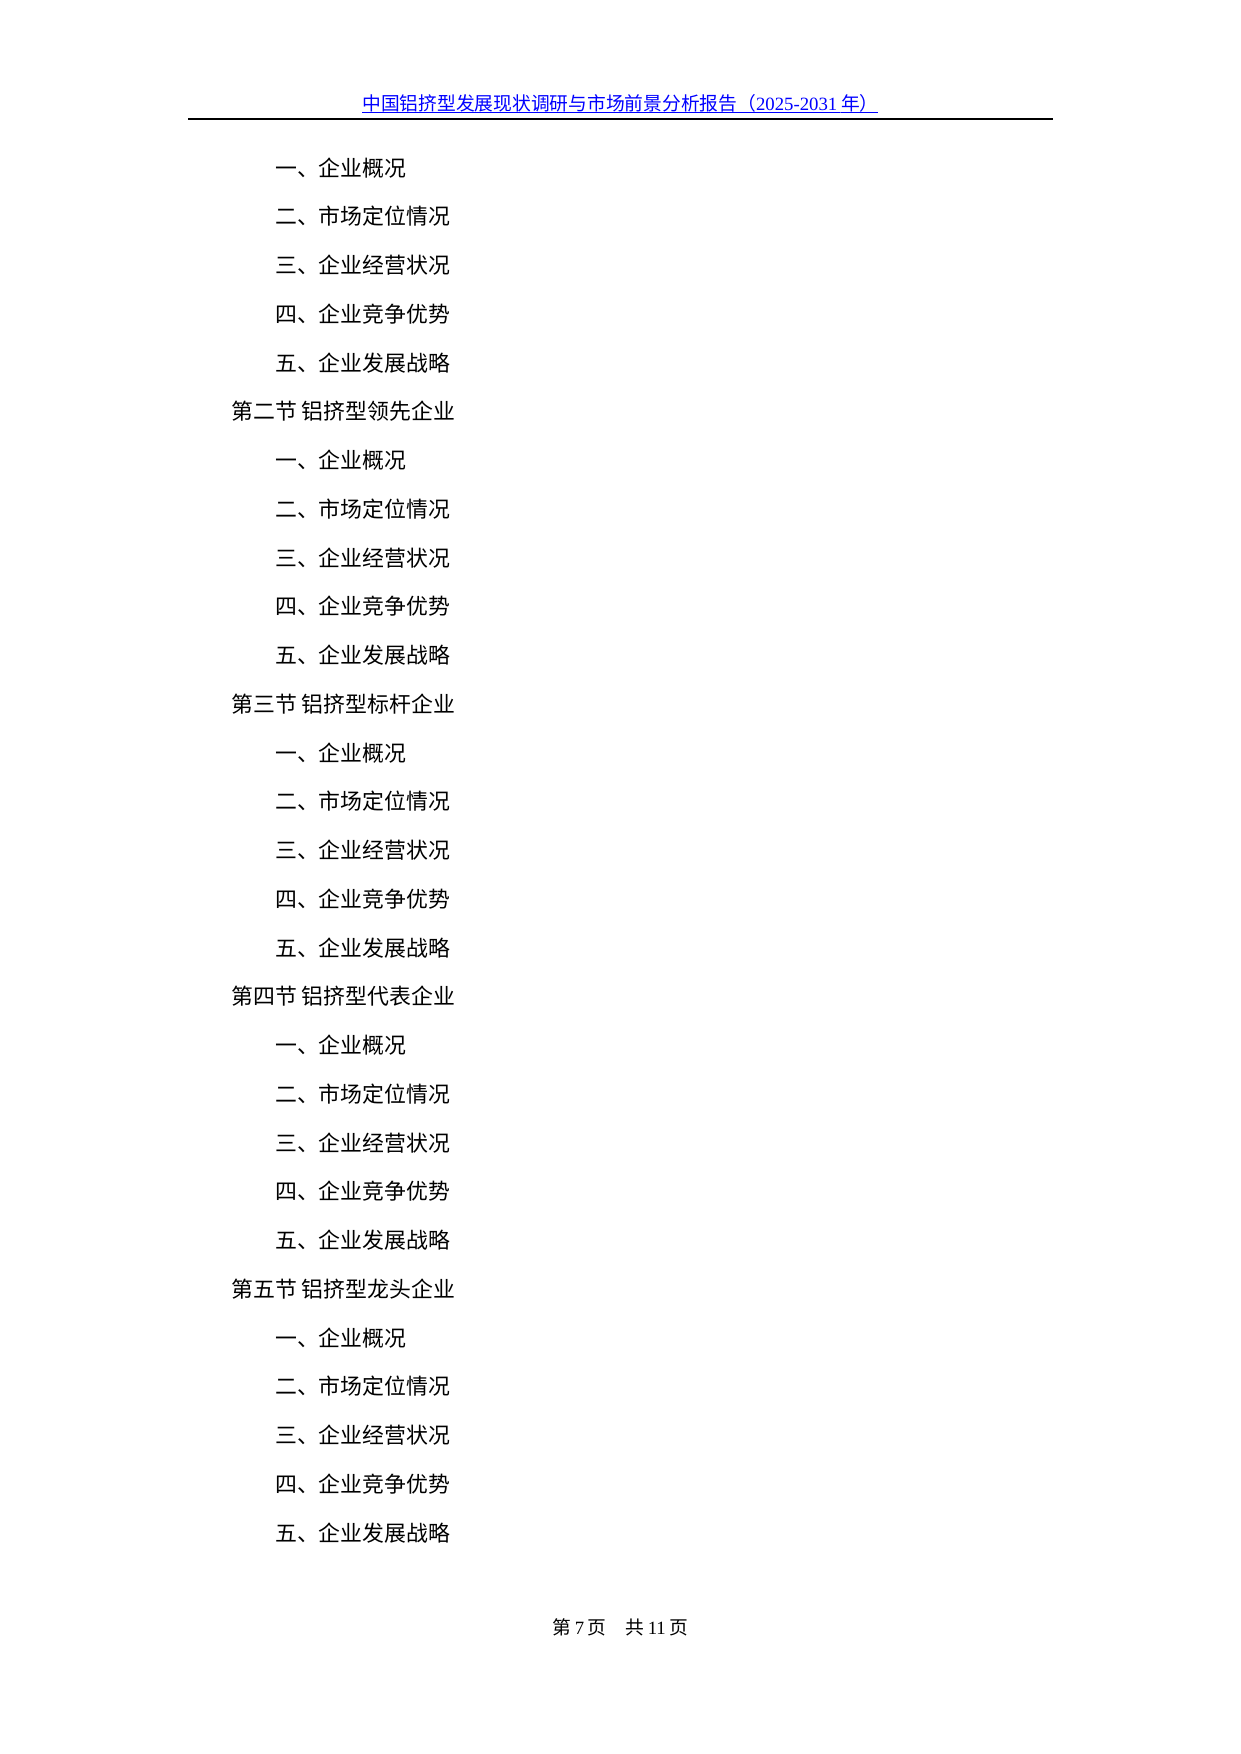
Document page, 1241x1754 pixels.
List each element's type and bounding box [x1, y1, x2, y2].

text [187, 150, 1053, 1548]
